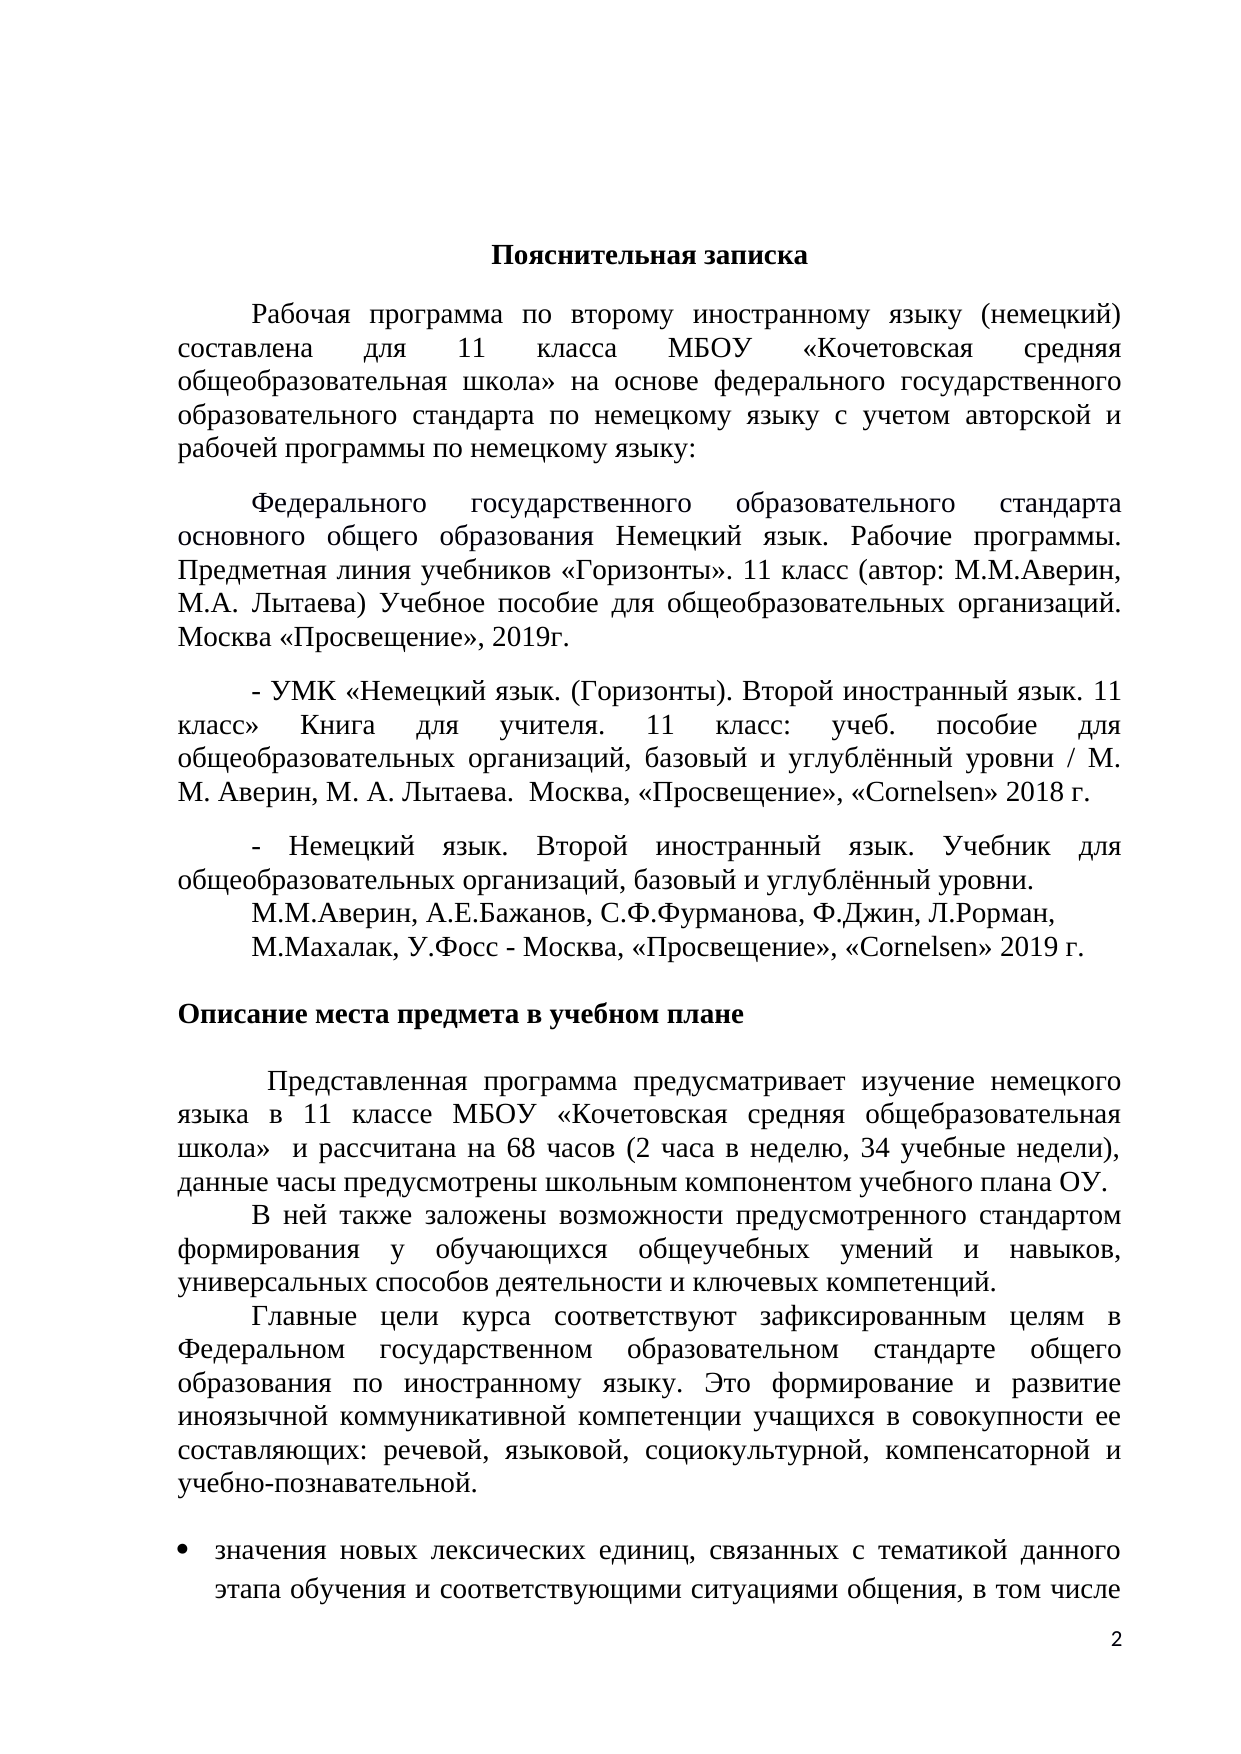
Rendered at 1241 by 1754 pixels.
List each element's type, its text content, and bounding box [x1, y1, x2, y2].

text М.Махалак, У.Фосс - Москва, «Проcвещение», «Cornelsen» 2019 г. [177, 929, 1122, 962]
text Федерального государственного образовательного стандарта основного общего образования Немецкий язык. Рабочие программы. Предметная линия учебников «Горизонты». 11 класс (автор: М.М.Аверин, М.А. Лытаева) Учебное пособие для общеобразовательных организаций. Москва «Просвещение», 2019г. [177, 485, 1122, 652]
text - Немецкий язык. Второй иностранный язык. Учебник для общеобразовательных организаций, базовый и углублённый уровни. [177, 828, 1122, 895]
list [177, 1532, 1122, 1604]
text Описание места предмета в учебном плане [177, 996, 1122, 1029]
text Пояснительная записка [177, 237, 1122, 270]
text - УМК «Немецкий язык. (Горизонты). Второй иностранный язык. 11 класс» Книга для учителя. 11 класс: учеб. пособие для общеобразовательных организаций, базовый и углублённый уровни / М. М. Аверин, М. А. Лытаева. Москва, «Проcвещение», «Cornelsen» 2018 г. [177, 673, 1122, 807]
text М.М.Аверин, А.Е.Бажанов, С.Ф.Фурманова, Ф.Джин, Л.Рорман, [177, 895, 1122, 929]
text Главные цели курса соответствуют зафиксированным целям в Федеральном государственном образовательном стандарте общего образования по иностранному языку. Это формирование и развитие иноязычной коммуникативной компетенции учащихся в совокупности ее составляющих: речевой, языковой, социокультурной, компенсаторной и учебно-познавательной. [177, 1298, 1122, 1499]
text Представленная программа предусматривает изучение немецкого языка в 11 классе МБОУ «Кочетовская средняя общебразовательная школа» и рассчитана на 68 часов (2 часа в неделю, 34 учебные недели), данные часы предусмотрены школьным компонентом учебного плана ОУ. [177, 1063, 1122, 1197]
text В ней также заложены возможности предусмотренного стандартом формирования у обучающихся общеучебных умений и навыков, универсальных способов деятельности и ключевых компетенций. [177, 1197, 1122, 1298]
text Рабочая программа по второму иностранному языку (немецкий) составлена для 11 класса МБОУ «Кочетовская средняя общеобразовательная школа» на основе федерального государственного образовательного стандарта по немецкому языку с учетом авторской и рабочей программы по немецкому языку: [177, 296, 1122, 464]
